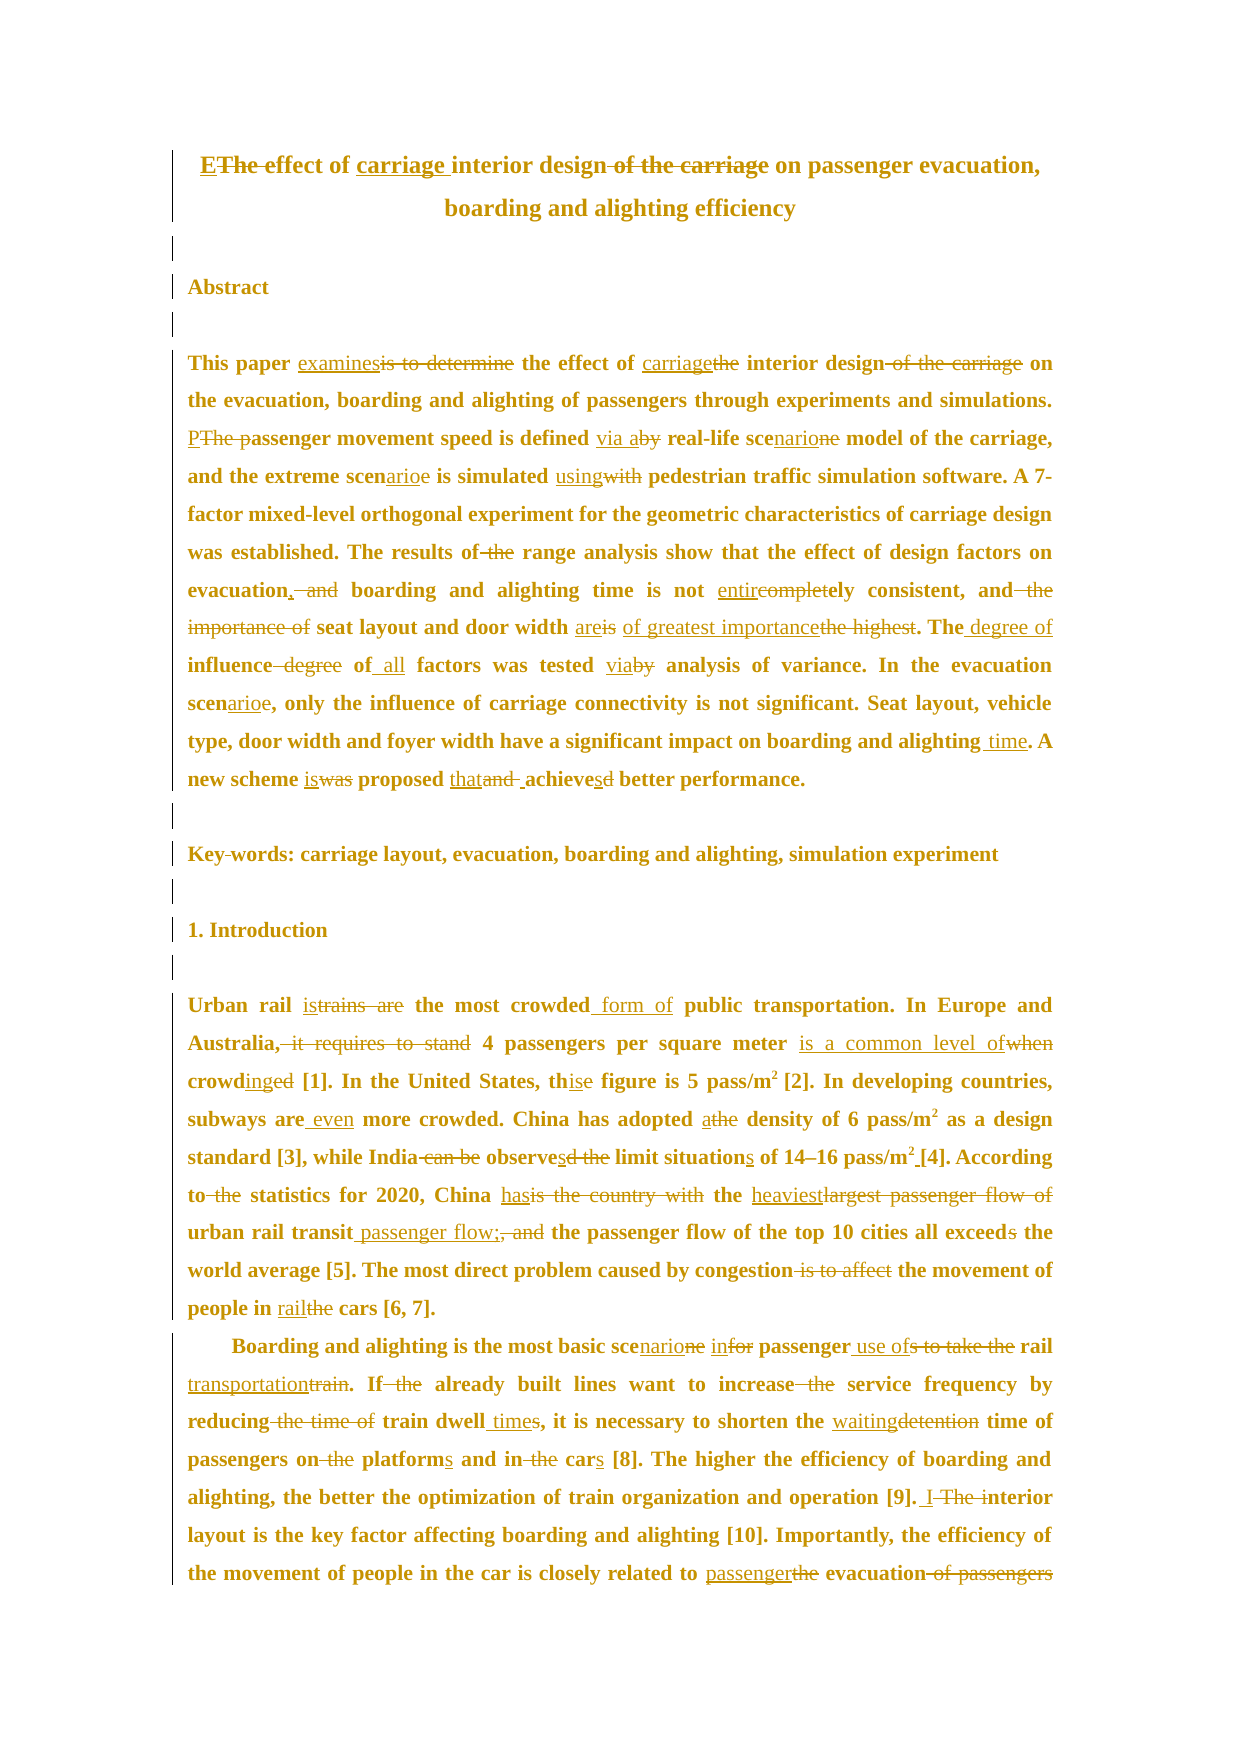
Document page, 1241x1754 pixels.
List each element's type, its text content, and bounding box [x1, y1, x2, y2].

text Urban rail the most crowded public transportation. In Europe and Australia, 4 passengers per square meter crowd [1]. In the United States, th figure is 5 pass/m2 [2]. In developing countries, subways are more crowded. China has adopted density of 6 pass/m2 as a design standard [3], while India observe limit situation of 14–16 pass/m2[4]. According to statistics for 2020, China the urban rail transit the passenger flow of the top 10 cities all exceed the world average [5]. The most direct problem caused by congestion the movement of people in cars [6, 7]. [187, 992, 1053, 1320]
text 1. Introduction [187, 917, 1053, 942]
text Abstract [187, 274, 1053, 299]
text Keywords: carriage layout, evacuation, boarding and alighting, simulation experiment [187, 841, 1053, 866]
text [187, 1333, 1053, 1585]
text ffect of interior design on passenger evacuation, boarding and alighting efficiency [187, 150, 1053, 222]
text This paper the effect of interior design on the evacuation, boarding and alighting of passengers through experiments and simulations. assenger movement speed is defined real-life sce model of the carriage, and the extreme scen is simulated pedestrian traffic simulation software. A 7-factor mixed-level orthogonal experiment for the geometric characteristics of carriage design was established. The results of range analysis show that the effect of design factors on evacuation boarding and alighting time is not ely consistent, and seat layout and door width . The influence of factors was tested analysis of variance. In the evacuation scen, only the influence of carriage connectivity is not significant. Seat layout, vehicle type, door width and foyer width have a significant impact on boarding and alighting. A new scheme proposed achieve better performance. [187, 350, 1053, 791]
